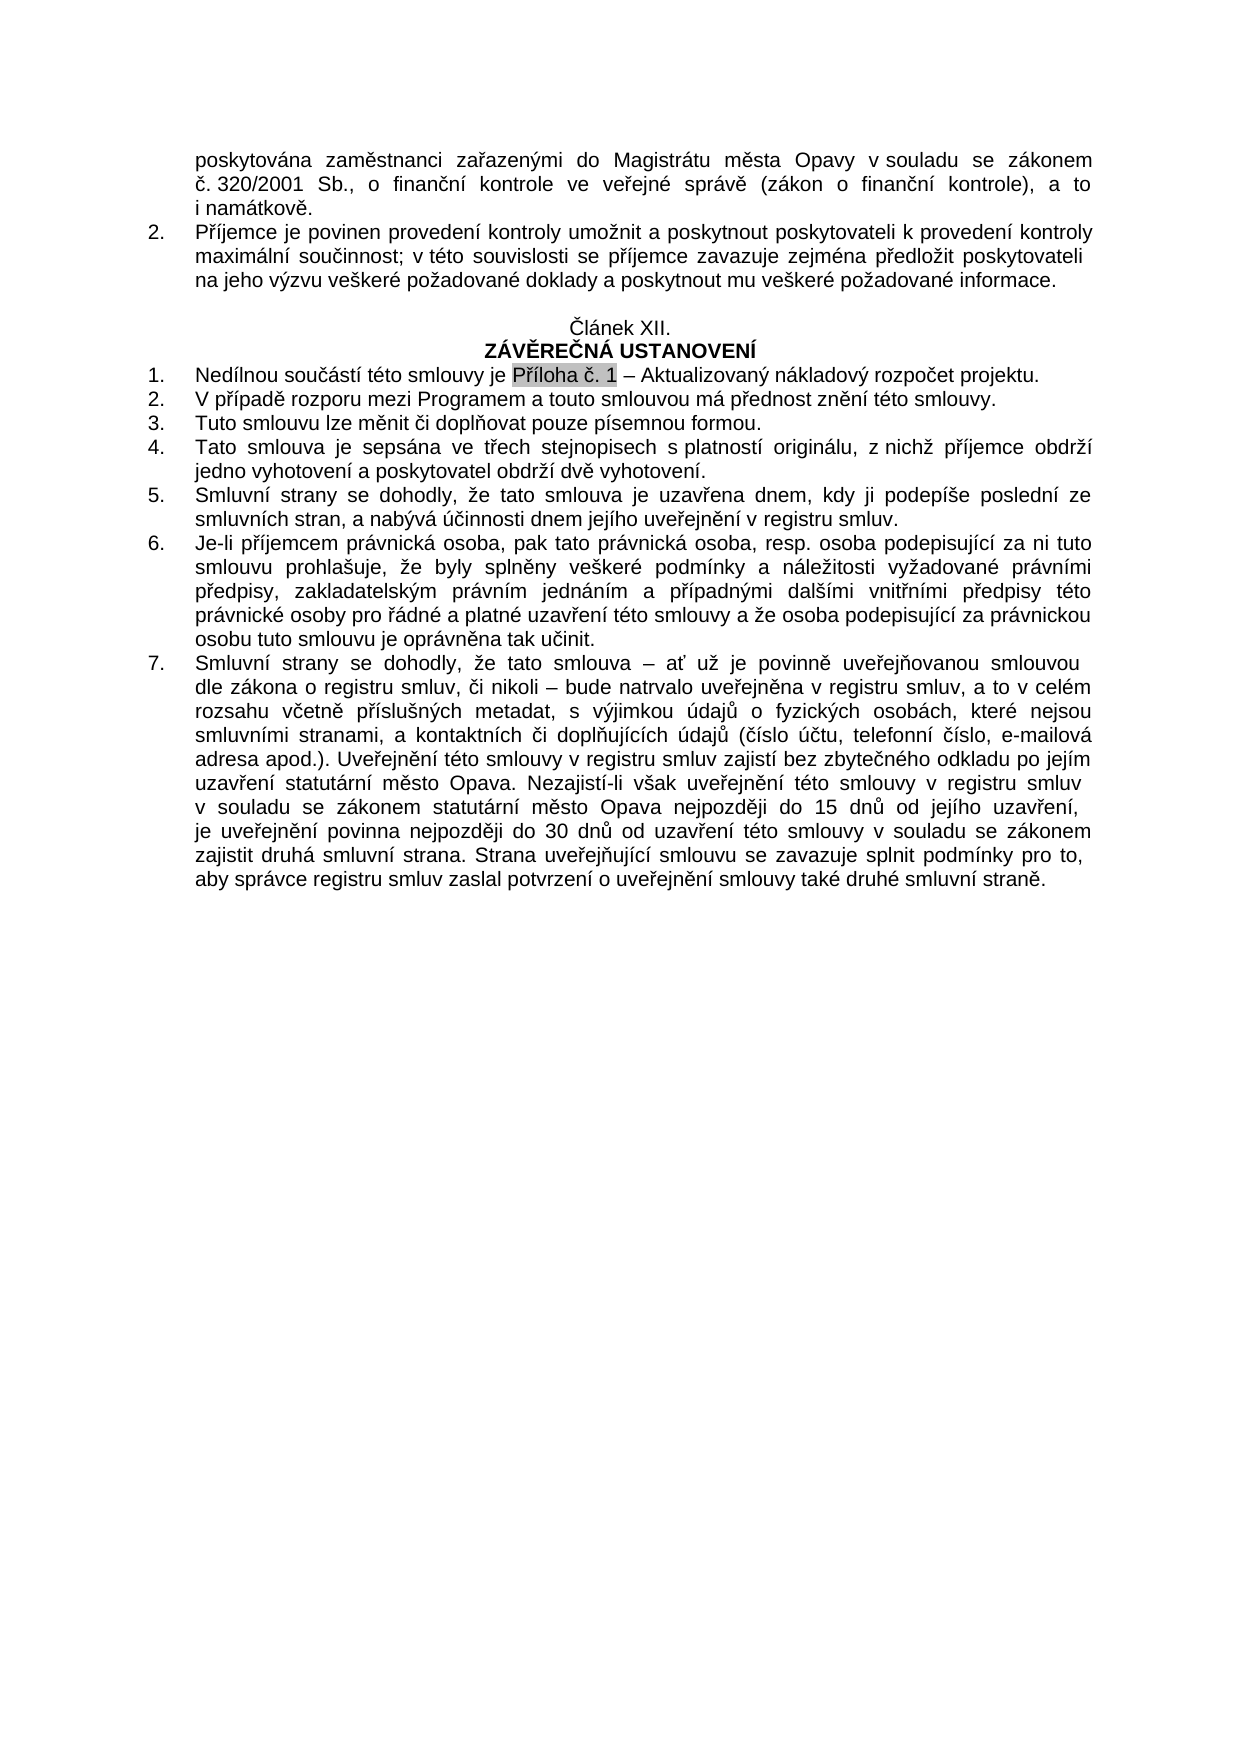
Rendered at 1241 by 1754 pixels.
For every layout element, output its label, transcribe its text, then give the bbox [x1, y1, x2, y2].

list Smluvní strany se dohodly, že tato smlouva – ať už je povinně uveřejňovanou smlouvou dle zákona o registru smluv, či nikoli – bude natrvalo uveřejněna v registru smluv, a to v celém rozsahu včetně příslušných metadat, s výjimkou údajů o fyzických osobách, které nejsou smluvními stranami, a kontaktních či doplňujících údajů (číslo účtu, telefonní číslo, e-mailová adresa apod.). Uveřejnění této smlouvy v registru smluv zajistí bez zbytečného odkladu po jejím uzavření statutární město Opava. Nezajistí-li však uveřejnění této smlouvy v registru smluv v souladu se zákonem statutární město Opava nejpozději do 15 dnů od jejího uzavření, je uveřejnění povinna nejpozději do 30 dnů od uzavření této smlouvy v souladu se zákonem zajistit druhá smluvní strana. Strana uveřejňující smlouvu se zavazuje splnit podmínky pro to, aby správce registru smluv zaslal potvrzení o uveřejnění smlouvy také druhé smluvní straně. [148, 651, 1093, 890]
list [148, 148, 1093, 219]
list Nedílnou součástí této smlouvy je Příloha č. 1 – Aktualizovaný nákladový rozpočet projektu. [617, 363, 1093, 387]
list Smluvní strany se dohodly, že tato smlouva je uzavřena dnem, kdy ji podepíše poslední ze smluvních stran, a nabývá účinnosti dnem jejího uveřejnění v registru smluv. [148, 483, 1093, 531]
list Je-li příjemcem právnická osoba, pak tato právnická osoba, resp. osoba podepisující za ni tuto smlouvu prohlašuje, že byly splněny veškeré podmínky a náležitosti vyžadované právními předpisy, zakladatelským právním jednáním a případnými dalšími vnitřními předpisy této právnické osoby pro řádné a platné uzavření této smlouvy a že osoba podepisující za právnickou osobu tuto smlouvu je oprávněna tak učinit. [148, 531, 1093, 651]
list Nedílnou součástí této smlouvy je Příloha č. 1 – Aktualizovaný nákladový rozpočet projektu. [148, 363, 512, 387]
list Tuto smlouvu lze měnit či doplňovat pouze písemnou formou. [148, 411, 1093, 435]
text Článek XII. [148, 315, 1093, 339]
list Příjemce je povinen provedení kontroly umožnit a poskytnout poskytovateli k provedení kontroly maximální součinnost; v této souvislosti se příjemce zavazuje zejména předložit poskytovateli na jeho výzvu veškeré požadované doklady a poskytnout mu veškeré požadované informace. [148, 219, 1093, 291]
list V případě rozporu mezi Programem a touto smlouvou má přednost znění této smlouvy. [148, 387, 1093, 411]
text ZÁVĚREČNÁ USTANOVENÍ [148, 339, 1093, 363]
list Tato smlouva je sepsána ve třech stejnopisech s platností originálu, z nichž příjemce obdrží jedno vyhotovení a poskytovatel obdrží dvě vyhotovení. [148, 435, 1093, 483]
